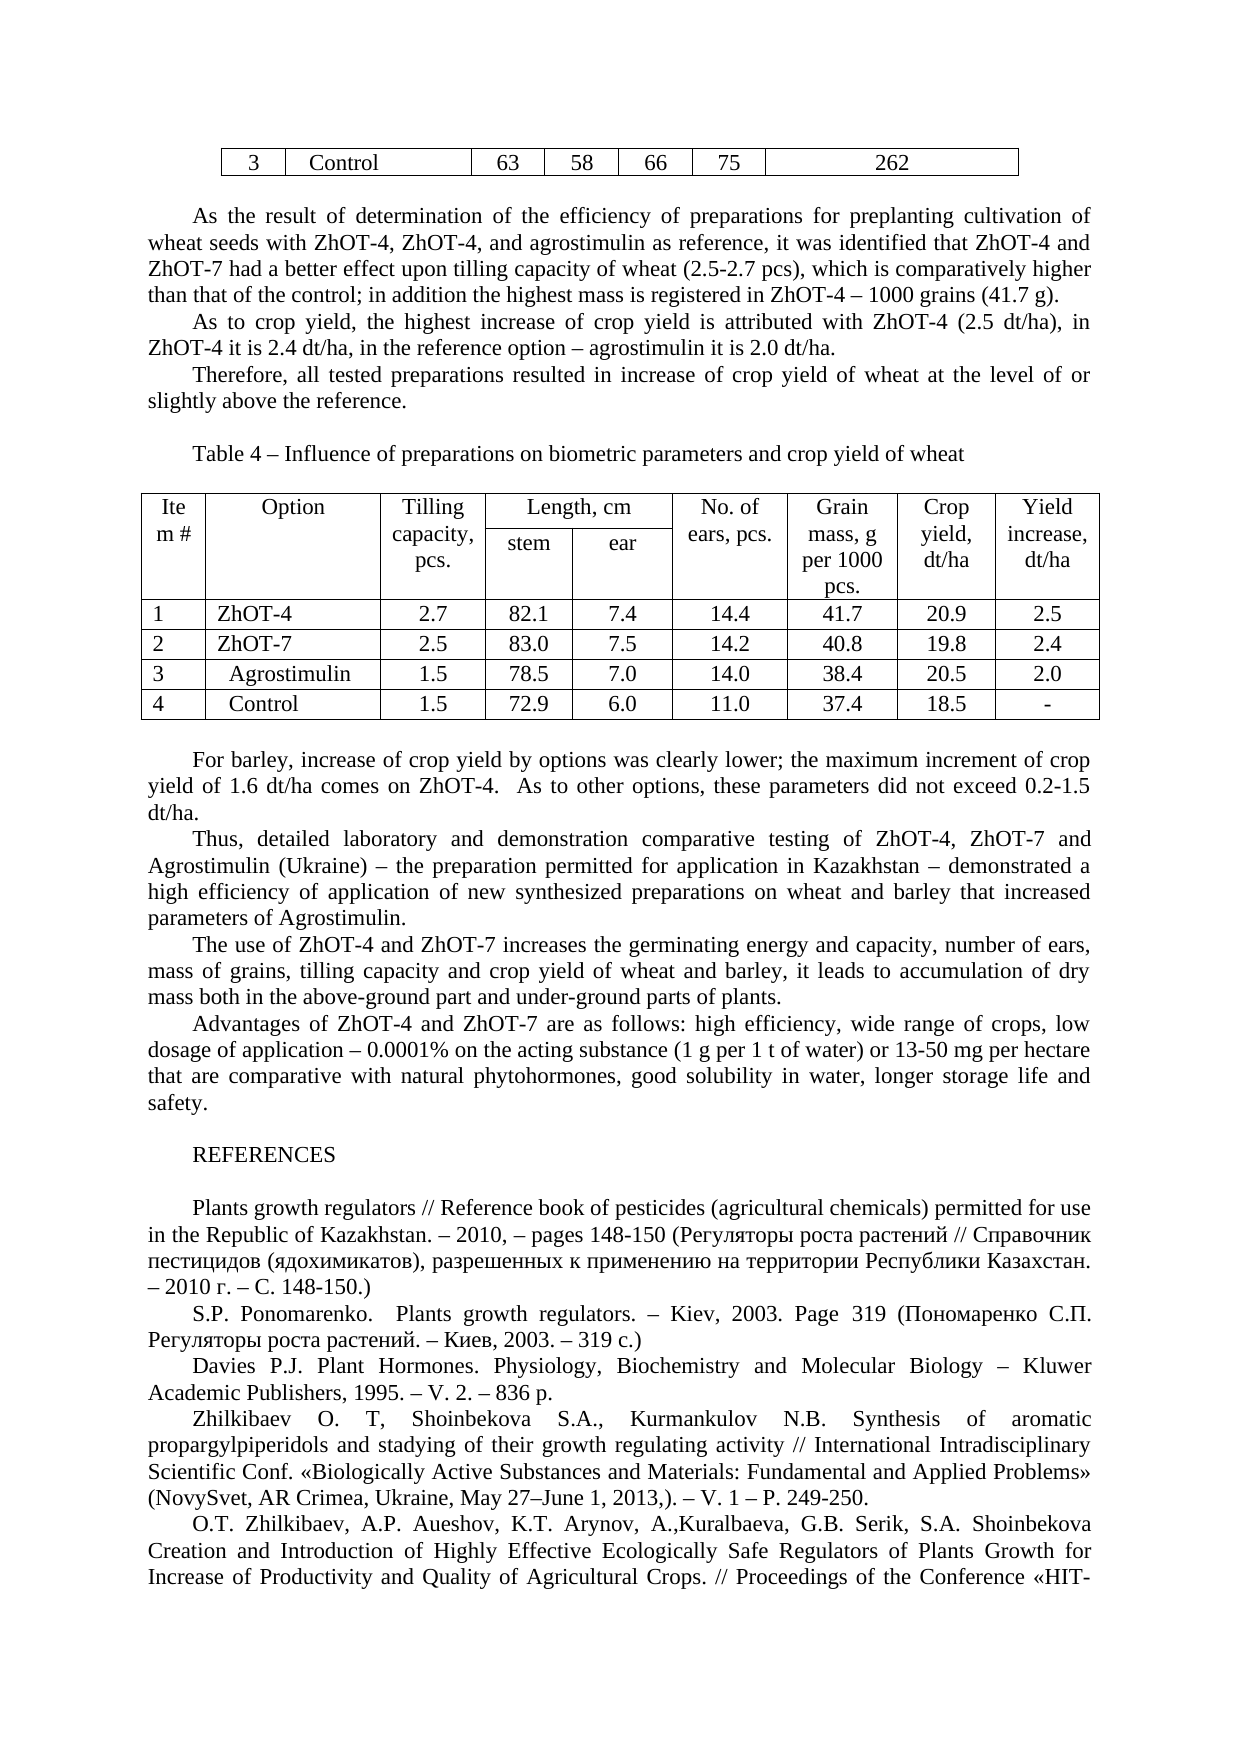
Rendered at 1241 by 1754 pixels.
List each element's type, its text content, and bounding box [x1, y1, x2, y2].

table_cell Agrostimulin [206, 660, 380, 689]
text Davies P.J. Plant Hormones. Physiology, Biochemistry and Molecular Biology – Kluwer Academic Publishers, 1995. – V. 2. – 836 p. [148, 1352, 1092, 1405]
table_cell 41.7 [788, 600, 897, 629]
table_cell stem [486, 529, 572, 599]
table_cell 1.5 [381, 660, 485, 689]
table_cell 58 [545, 149, 618, 175]
table_cell 6.0 [573, 690, 672, 719]
table_cell 3 [222, 149, 285, 175]
table_cell 7.5 [573, 630, 672, 659]
table_cell 78.5 [486, 660, 572, 689]
text Advantages of ZhОТ-4 and ZhОТ-7 are as follows: high efficiency, wide range of crops, low dosage of application – 0.0001% on the acting substance (1 g per 1 t of water) or 13-50 mg per hectare that are comparative with natural phytohormones, good solubility in water, longer storage life and safety. [148, 1010, 1092, 1115]
text S.P. Ponomarenko. Plants growth regulators. – Kiev, 2003. Page 319 (Пономаренко С.П. Регуляторы роста растений. – Киев, 2003. – 319 с.) [148, 1300, 1092, 1352]
text Plants growth regulators // Reference book of pesticides (agricultural chemicals) permitted for use in the Republic of Kazakhstan. – 2010, – pages 148-150 (Регуляторы роста растений // Справочник пестицидов (ядохимикатов), разрешенных к применению на территории Республики Казахстан. – 2010 г. – С. 148-150.) [148, 1194, 1092, 1300]
table_cell 38.4 [788, 660, 897, 689]
table_cell 4 [142, 690, 205, 719]
text Thus, detailed laboratory and demonstration comparative testing of ZhОТ-4, ZhОТ-7 and Agrostimulin (Ukraine) – the preparation permitted for application in Kazakhstan – demonstrated a high efficiency of application of new synthesized preparations on wheat and barley that increased parameters of Agrostimulin. [148, 825, 1092, 931]
text For barley, increase of crop yield by options was clearly lower; the maximum increment of crop yield of 1.6 dt/ha comes on ZhОТ-4. As to other options, these parameters did not exceed 0.2-1.5 dt/ha. [148, 746, 1092, 825]
table_cell 14.2 [673, 630, 787, 659]
table_cell 83.0 [486, 630, 572, 659]
text Table 4 – Influence of preparations on biometric parameters and crop yield of wheat [148, 440, 1092, 466]
table_cell 37.4 [788, 690, 897, 719]
table_cell 40.8 [788, 630, 897, 659]
table_header Crop yield, dt/ha [898, 494, 995, 599]
table_cell Control [206, 690, 380, 719]
table_cell Control [286, 149, 471, 175]
table_cell 2.0 [996, 660, 1099, 689]
table_cell 262 [766, 149, 1018, 175]
table_cell 20.9 [898, 600, 995, 629]
table_cell 82.1 [486, 600, 572, 629]
text REFERENCES [148, 1142, 1092, 1168]
table_header No. of ears, pcs. [673, 494, 787, 599]
table_cell 7.0 [573, 660, 672, 689]
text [148, 1511, 1092, 1589]
table_cell 63 [472, 149, 544, 175]
table_cell 11.0 [673, 690, 787, 719]
text Therefore, all tested preparations resulted in increase of crop yield of wheat at the level of or slightly above the reference. [148, 361, 1092, 413]
table_cell 2.5 [996, 600, 1099, 629]
table_cell 7.4 [573, 600, 672, 629]
table_header Option [206, 494, 380, 599]
text As the result of determination of the efficiency of preparations for preplanting cultivation of wheat seeds with ZhОТ-4, ZhОТ-4, and agrostimulin as reference, it was identified that ZhОТ-4 and ZhОТ-7 had a better effect upon tilling capacity of wheat (2.5-2.7 pcs), which is comparatively higher than that of the control; in addition the highest mass is registered in ZhОТ-4 – 1000 grains (41.7 g). [148, 202, 1092, 308]
table_cell 2 [142, 630, 205, 659]
text Zhilkibaev O. T, Shoinbekova S.A., Kurmankulov N.B. Synthesis of aromatic propargylpiperidols and stadying of their growth regulating activity // International Intradisciplinary Scientific Conf. «Biologically Active Substances and Materials: Fundamental and Applied Problems» (NovySvet, AR Crimea, Ukraine, May 27–June 1, 2013,). – V. 1 – P. 249-250. [148, 1405, 1092, 1511]
table_cell 2.4 [996, 630, 1099, 659]
text The use of ZhОТ-4 and ZhОТ-7 increases the germinating energy and capacity, number of ears, mass of grains, tilling capacity and crop yield of wheat and barley, it leads to accumulation of dry mass both in the above-ground part and under-ground parts of plants. [148, 931, 1092, 1010]
table_cell 1 [142, 600, 205, 629]
table_header Length, cm [486, 494, 672, 528]
table_cell 20.5 [898, 660, 995, 689]
text As to crop yield, the highest increase of crop yield is attributed with ZhОТ-4 (2.5 dt/ha), in ZhОТ-4 it is 2.4 dt/ha, in the reference option – agrostimulin it is 2.0 dt/ha. [148, 308, 1092, 361]
table_cell - [996, 690, 1099, 719]
table_cell 14.4 [673, 600, 787, 629]
table_header Grain mass, g per 1000 pcs. [788, 494, 897, 599]
table_cell 1.5 [381, 690, 485, 719]
table_cell 72.9 [486, 690, 572, 719]
table_cell 66 [619, 149, 692, 175]
table_cell 14.0 [673, 660, 787, 689]
table_cell 2.7 [381, 600, 485, 629]
table_header Tilling capacity, pcs. [381, 494, 485, 599]
table_cell ZhОТ-4 [206, 600, 380, 629]
table_cell 2.5 [381, 630, 485, 659]
table_cell ear [573, 529, 672, 599]
table_cell 3 [142, 660, 205, 689]
table_cell 18.5 [898, 690, 995, 719]
table_header Item # [142, 494, 205, 599]
table_header Yield increase, dt/ha [996, 494, 1099, 599]
table_cell ZhОТ-7 [206, 630, 380, 659]
table_cell 75 [693, 149, 765, 175]
table_cell 19.8 [898, 630, 995, 659]
